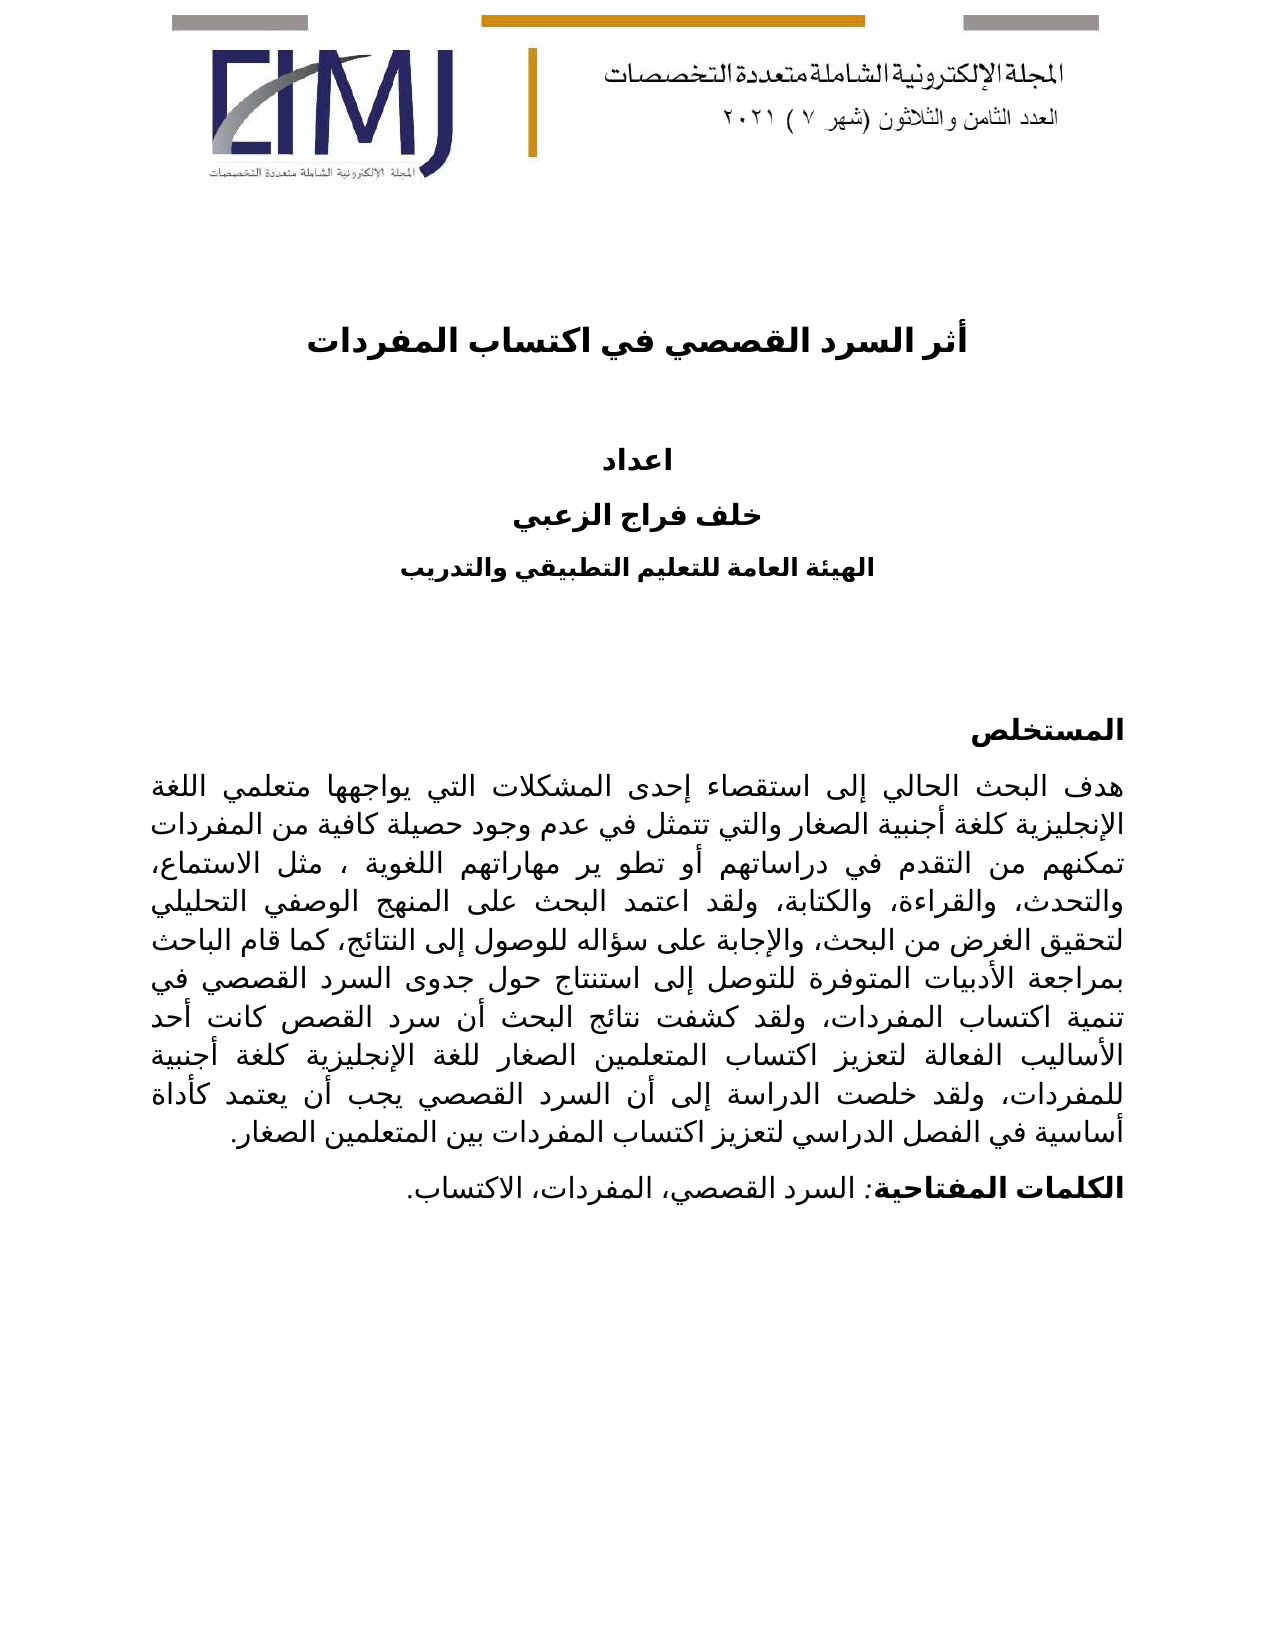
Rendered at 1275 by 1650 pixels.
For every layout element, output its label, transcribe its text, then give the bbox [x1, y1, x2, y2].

picture [150, 15, 1124, 206]
text أثر السرد القصصي في اكتساب المفردات [150, 322, 1125, 360]
text المستخلص [150, 713, 1125, 747]
text هدف البحث الحالي إلى استقصاء إحدى المشكلات التي يواجهها متعلمي اللغة الإنجليزية كلغة أجنبية الصغار والتي تتمثل في عدم وجود حصيلة كافية من المفردات تمكنهم من التقدم في دراساتهم أو تطو ير مهاراتهم اللغوية ، مثل الاستماع، والتحدث، والقراءة، والكتابة، ولقد اعتمد البحث على المنهج الوصفي التحليلي لتحقيق الغرض من البحث، والإجابة على سؤاله للوصول إلى النتائج، كما قام الباحث بمراجعة الأدبيات المتوفرة للتوصل إلى استنتاج حول جدوى السرد القصصي في تنمية اكتساب المفردات، ولقد كشفت نتائج البحث أن سرد القصص كانت أحد الأساليب الفعالة لتعزيز اكتساب المتعلمين الصغار للغة الإنجليزية كلغة أجنبية للمفردات، ولقد خلصت الدراسة إلى أن السرد القصصي يجب أن يعتمد كأداة أساسية في الفصل الدراسي لتعزيز اكتساب المفردات بين المتعلمين الصغار. [150, 769, 1125, 1149]
text خلف فراج الزعبي [150, 498, 1125, 532]
text الهيئة العامة للتعليم التطبيقي والتدريب [150, 553, 1125, 582]
text الكلمات المفتاحية: السرد القصصي، المفردات، الاكتساب. [150, 1171, 1125, 1204]
text اعداد [150, 443, 1125, 477]
